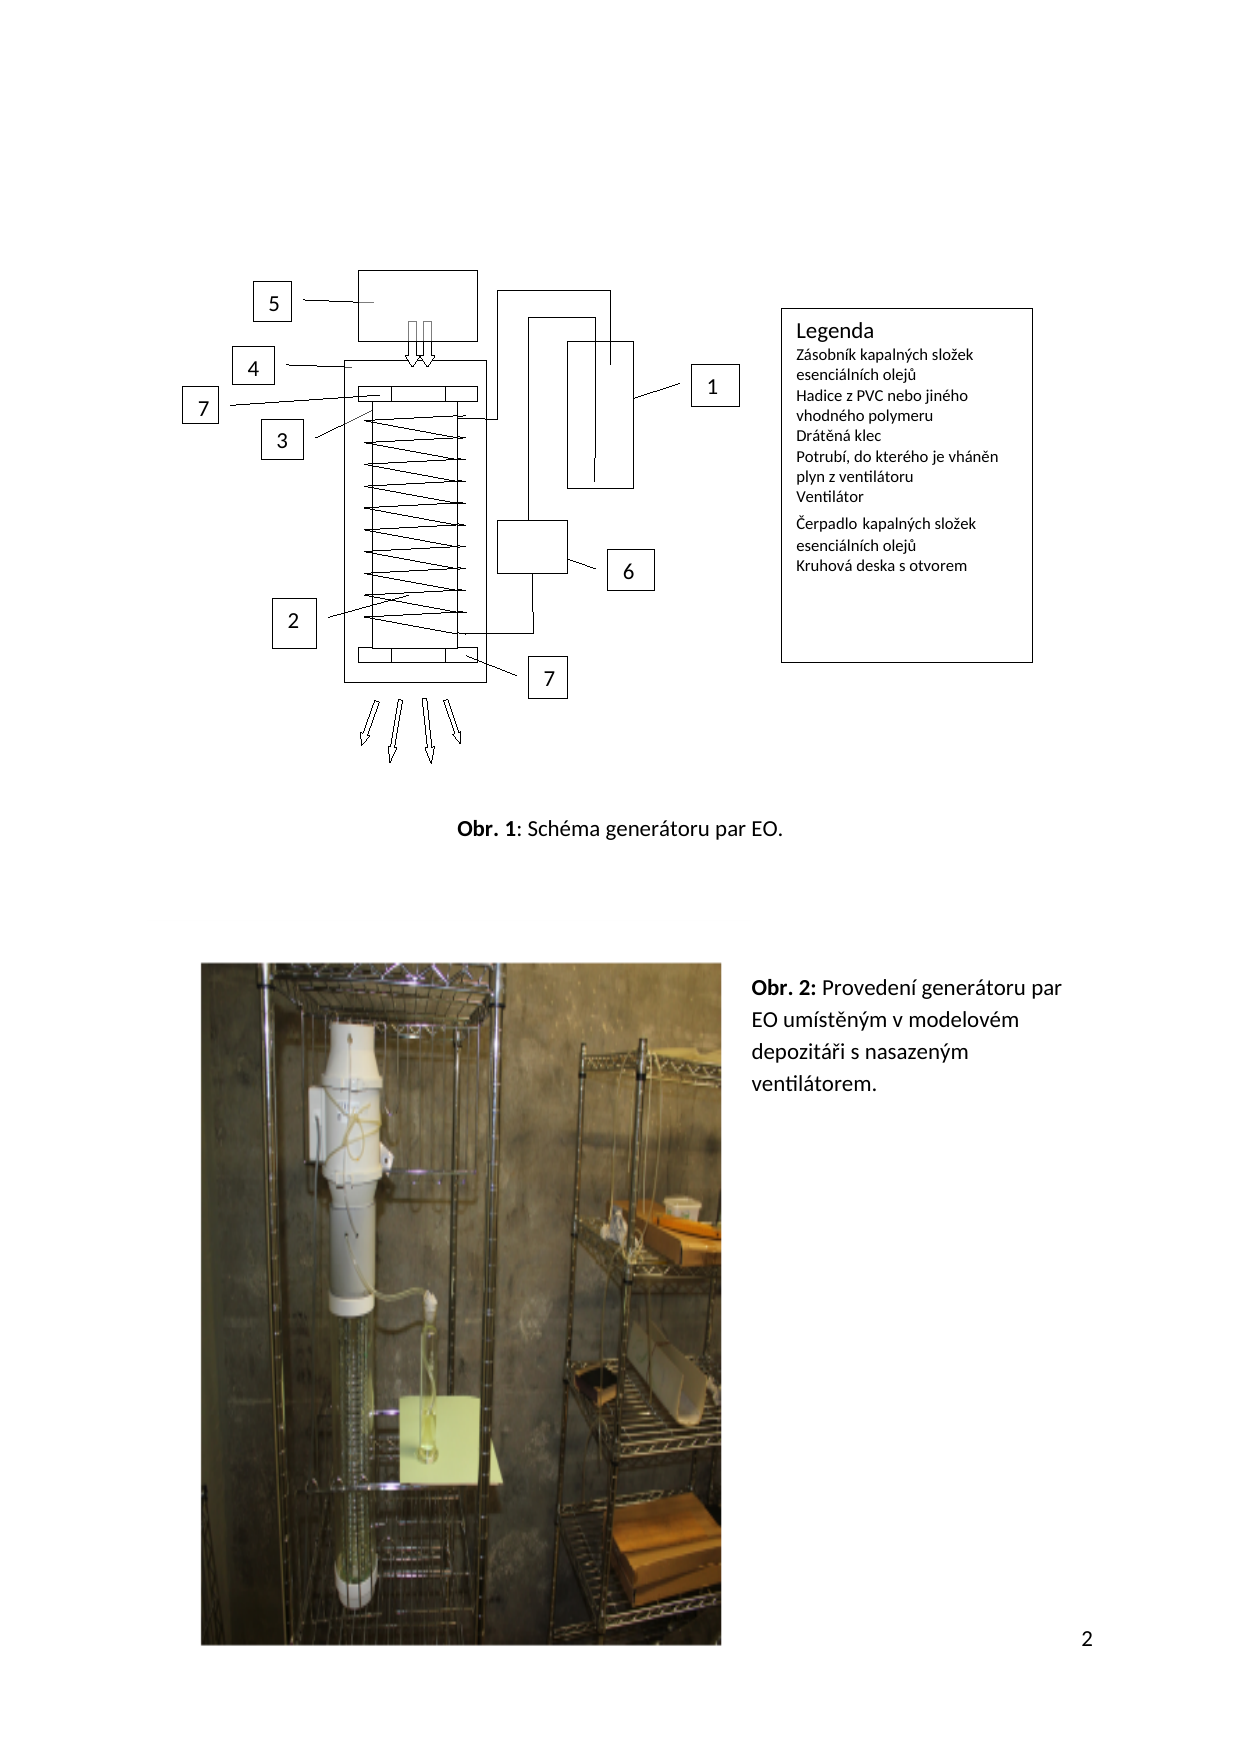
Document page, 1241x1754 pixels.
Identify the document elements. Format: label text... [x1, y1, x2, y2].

text Obr. 1: Schéma generátoru par EO. [148, 814, 1093, 842]
text Obr. 2: Provedení generátoru par EO umístěným v modelovém depozitáři s nasazeným ventilátorem. [752, 973, 1093, 1097]
